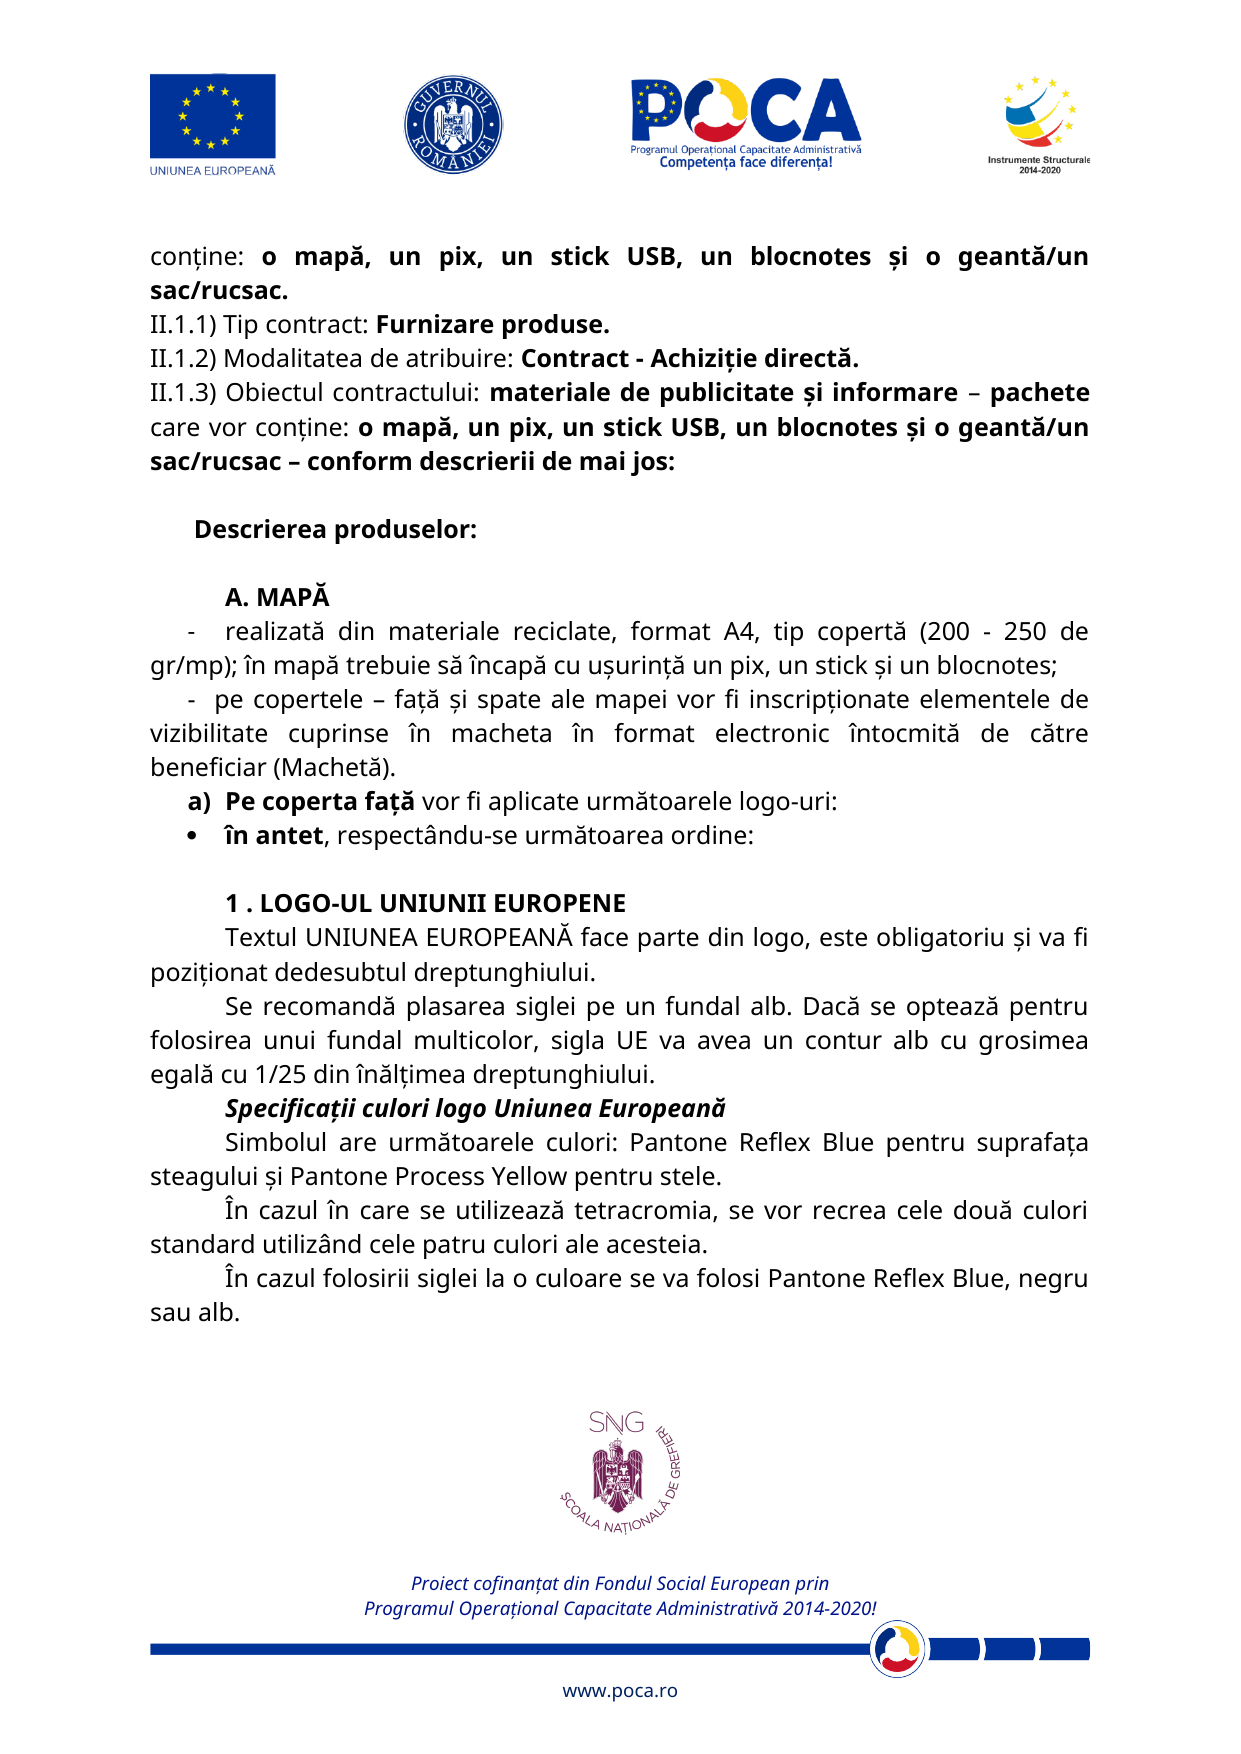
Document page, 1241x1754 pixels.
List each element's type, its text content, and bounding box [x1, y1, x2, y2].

text II.1.3) Obiectul contractului: materiale de publicitate și informare – pachete care vor conține: o mapă, un pix, un stick USB, un blocnotes și o geantă/un sac/rucsac – conform descrierii de mai jos: [150, 375, 1090, 477]
list Descrierea produselor: [194, 511, 1090, 545]
picture [548, 1401, 692, 1545]
text În cazul folosirii siglei la o culoare se va folosi Pantone Reflex Blue, negru sau alb. [150, 1261, 1090, 1329]
list realizată din materiale reciclate, format A4, tip copertă (200 - 250 de gr/mp); în mapă trebuie să încapă cu ușurință un pix, un stick și un blocnotes; [150, 613, 1090, 682]
text - pe copertele – față și spate ale mapei vor fi inscripționate elementele de vizibilitate cuprinse în macheta în format electronic întocmită de către beneficiar (Machetă). [150, 682, 1090, 784]
text II.1.2) Modalitatea de atribuire: Contract - Achiziție directă. [150, 341, 1090, 375]
picture [150, 73, 1091, 239]
text II.1.1) Tip contract: Furnizare produse. [150, 307, 1090, 341]
list A. MAPĂ [225, 579, 1090, 613]
list în antet, respectându-se următoarea ordine: [187, 818, 1090, 852]
text Se recomandă plasarea siglei pe un fundal alb. Dacă se optează pentru folosirea unui fundal multicolor, sigla UE va avea un contur alb cu grosimea egală cu 1/25 din înălțimea dreptunghiului. [150, 988, 1090, 1090]
text Textul UNIUNEA EUROPEANĂ face parte din logo, este obligatoriu și va fi poziționat dedesubtul dreptunghiului. [150, 920, 1090, 988]
text În cazul în care se utilizează tetracromia, se vor recrea cele două culori standard utilizând cele patru culori ale acesteia. [150, 1193, 1090, 1261]
picture [150, 1620, 1091, 1678]
list 1 . LOGO-UL UNIUNII EUROPENE [225, 886, 1090, 920]
list Pe coperta față vor fi aplicate următoarele logo-uri: [187, 784, 1090, 818]
text Specificații culori logo Uniunea Europeană [150, 1090, 1090, 1124]
text Simbolul are următoarele culori: Pantone Reflex Blue pentru suprafața steagului și Pantone Process Yellow pentru stele. [150, 1124, 1090, 1193]
